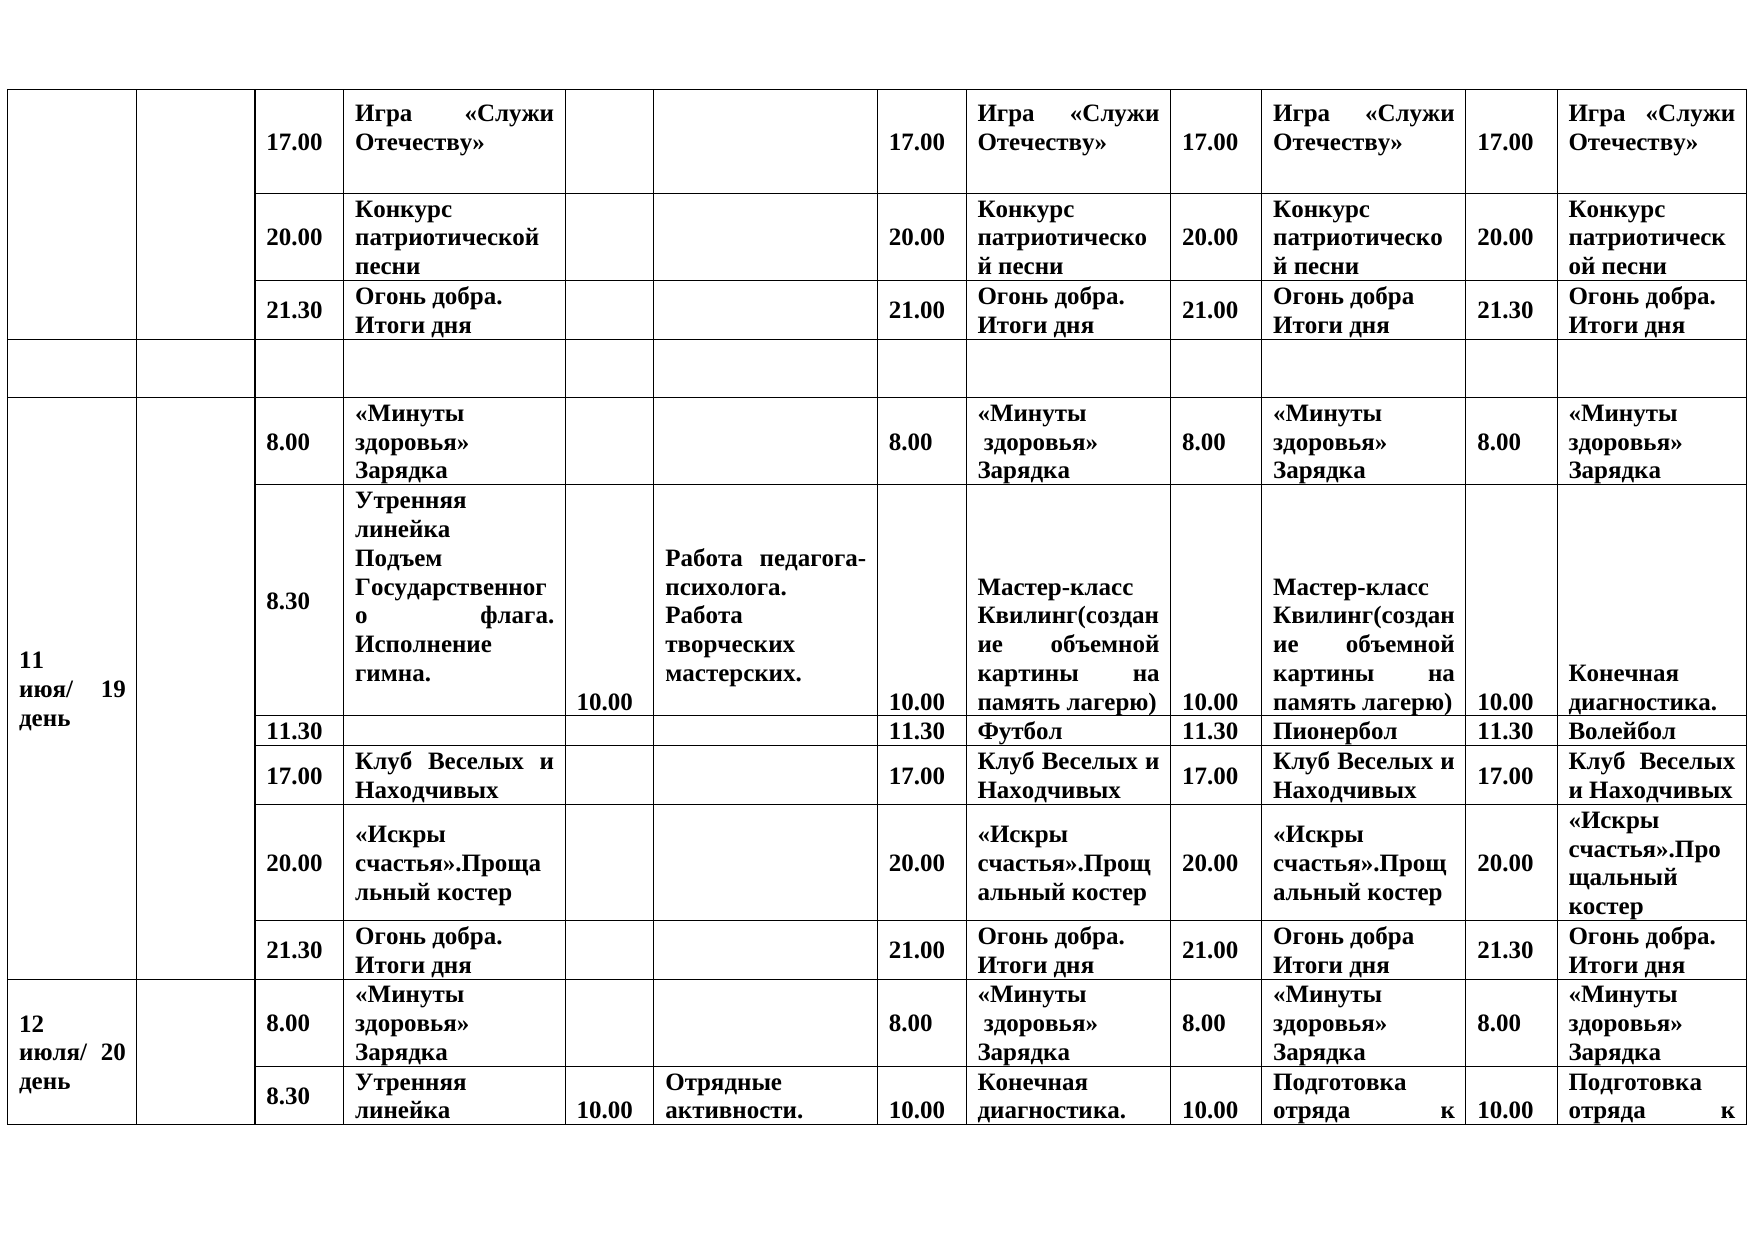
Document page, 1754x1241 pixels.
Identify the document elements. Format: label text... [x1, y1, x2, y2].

table_cell Клуб Веселых и Находчивых [1558, 746, 1746, 804]
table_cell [1558, 1067, 1746, 1124]
table_cell [654, 398, 877, 484]
table_cell 21.00 [878, 281, 966, 338]
table_cell «Искры счастья».Прощальный костер [1558, 805, 1746, 920]
table_cell Огонь добра. Итоги дня [1558, 921, 1746, 978]
table_cell «Минуты здоровья» Зарядка [1262, 980, 1465, 1066]
table_cell 20.00 [1171, 194, 1261, 280]
table_cell 10.00 [1171, 1067, 1261, 1124]
table_cell Игра «Служи Отечеству» [1558, 90, 1746, 193]
table_cell Мастер-класс Квилинг(создание объемной картины на память лагерю) [1262, 485, 1465, 715]
table_cell 10.00 [878, 1067, 966, 1124]
table_cell 17.00 [878, 746, 966, 804]
table_cell [566, 194, 653, 280]
table_cell Огонь добра. Итоги дня [967, 281, 1170, 338]
table_cell [566, 805, 653, 920]
table_cell [566, 716, 653, 745]
table_cell [654, 746, 877, 804]
table_cell «Минуты здоровья» Зарядка [1262, 398, 1465, 484]
table_cell 8.00 [1466, 398, 1557, 484]
table_cell [8, 340, 136, 397]
table_cell [654, 980, 877, 1066]
table_cell 11.30 [1171, 716, 1261, 745]
table_cell 17.00 [1171, 746, 1261, 804]
table_cell [566, 340, 653, 397]
table_cell [878, 340, 966, 397]
table_cell 8.00 [878, 398, 966, 484]
table_cell Конкурс патриотической песни [1262, 194, 1465, 280]
table_cell 21.30 [256, 281, 343, 338]
table_cell [566, 921, 653, 978]
table_cell [654, 340, 877, 397]
table_cell 21.30 [1466, 921, 1557, 978]
table_cell [566, 90, 653, 193]
table_cell 10.00 [878, 485, 966, 715]
table_cell Огонь добра Итоги дня [1262, 281, 1465, 338]
table_cell [654, 194, 877, 280]
table_cell [566, 398, 653, 484]
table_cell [967, 1067, 1170, 1124]
table_cell «Искры счастья».Прощальный костер [967, 805, 1170, 920]
table_cell «Минуты здоровья» Зарядка [967, 398, 1170, 484]
table_cell 20.00 [878, 194, 966, 280]
table_cell [1466, 340, 1557, 397]
table_cell «Минуты здоровья» Зарядка [967, 980, 1170, 1066]
table_cell 8.00 [256, 398, 343, 484]
table_cell Огонь добра. Итоги дня [344, 921, 565, 978]
table_cell 17.00 [878, 90, 966, 193]
table_cell 10.00 [566, 485, 653, 715]
table_cell 17.00 [1171, 90, 1261, 193]
table_cell [344, 340, 565, 397]
table_cell 11.30 [1466, 716, 1557, 745]
table_cell Огонь добра Итоги дня [1262, 921, 1465, 978]
table_cell 10.00 [1466, 1067, 1557, 1124]
table_cell Мастер-класс Квилинг(создание объемной картины на память лагерю) [967, 485, 1170, 715]
table_cell 21.00 [1171, 281, 1261, 338]
table_cell «Искры счастья».Прощальный костер [344, 805, 565, 920]
table_cell Конкурс патриотической песни [967, 194, 1170, 280]
table_cell 17.00 [1466, 746, 1557, 804]
table_cell [137, 398, 254, 978]
table_cell [566, 980, 653, 1066]
table_cell 8.00 [1171, 398, 1261, 484]
table_cell Волейбол [1558, 716, 1746, 745]
table_cell [256, 340, 343, 397]
table_cell [654, 921, 877, 978]
table_cell 12 июля/ 20 день [8, 980, 136, 1124]
table_cell [654, 716, 877, 745]
table_cell «Минуты здоровья» Зарядка [1558, 980, 1746, 1066]
table_cell Огонь добра. Итоги дня [344, 281, 565, 338]
table_cell [1558, 340, 1746, 397]
table_cell 11.30 [878, 716, 966, 745]
table_cell 21.30 [1466, 281, 1557, 338]
table_cell 8.00 [256, 980, 343, 1066]
table_cell 17.00 [1466, 90, 1557, 193]
table_cell [967, 340, 1170, 397]
table_cell Футбол [967, 716, 1170, 745]
table_cell 21.00 [1171, 921, 1261, 978]
table_cell 10.00 [1466, 485, 1557, 715]
table_cell Пионербол [1262, 716, 1465, 745]
table_cell 20.00 [1466, 194, 1557, 280]
table_cell [1171, 340, 1261, 397]
table_cell [654, 90, 877, 193]
table_cell Игра «Служи Отечеству» [967, 90, 1170, 193]
table_cell [1262, 340, 1465, 397]
table_cell 10.00 [1171, 485, 1261, 715]
table_cell 8.30 [256, 1067, 343, 1124]
table_cell 20.00 [1171, 805, 1261, 920]
table_cell Конкурс патриотической песни [344, 194, 565, 280]
table_cell 20.00 [256, 194, 343, 280]
table_cell Огонь добра. Итоги дня [967, 921, 1170, 978]
table_cell 8.00 [878, 980, 966, 1066]
table_cell Клуб Веселых и Находчивых [967, 746, 1170, 804]
table_cell 8.30 [256, 485, 343, 715]
table_cell Работа педагога-психолога. Работа творческих мастерских. [654, 485, 877, 715]
table_cell [566, 746, 653, 804]
table_cell 20.00 [878, 805, 966, 920]
table_cell [654, 281, 877, 338]
table_cell Огонь добра. Итоги дня [1558, 281, 1746, 338]
table_cell «Минуты здоровья» Зарядка [344, 398, 565, 484]
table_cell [654, 1067, 877, 1124]
table_cell [137, 340, 254, 397]
table_cell 8.00 [1466, 980, 1557, 1066]
table_cell 20.00 [1466, 805, 1557, 920]
table_cell [137, 980, 254, 1124]
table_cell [344, 1067, 565, 1124]
table_cell 11.30 [256, 716, 343, 745]
table_cell «Минуты здоровья» Зарядка [344, 980, 565, 1066]
table_cell 17.00 [256, 746, 343, 804]
table_cell «Искры счастья».Прощальный костер [1262, 805, 1465, 920]
table_cell Конечная диагностика. [1558, 485, 1746, 715]
table_cell 8.00 [1171, 980, 1261, 1066]
table_cell Клуб Веселых и Находчивых [344, 746, 565, 804]
table_cell Игра «Служи Отечеству» [1262, 90, 1465, 193]
table_cell Утренняя линейка Подъем Государственного флага. Исполнение гимна. [344, 485, 565, 715]
table_cell [654, 805, 877, 920]
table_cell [1262, 1067, 1465, 1124]
table_cell 10.00 [566, 1067, 653, 1124]
table_cell 21.30 [256, 921, 343, 978]
table_cell [566, 281, 653, 338]
table_cell 20.00 [256, 805, 343, 920]
table_cell Клуб Веселых и Находчивых [1262, 746, 1465, 804]
table_cell 21.00 [878, 921, 966, 978]
table_cell [344, 716, 565, 745]
table_cell 17.00 [256, 90, 343, 193]
table_cell «Минуты здоровья» Зарядка [1558, 398, 1746, 484]
table_cell Игра «Служи Отечеству» [344, 90, 565, 193]
table_cell Конкурс патриотической песни [1558, 194, 1746, 280]
table_cell 11 июя/ 19 день [8, 398, 136, 978]
